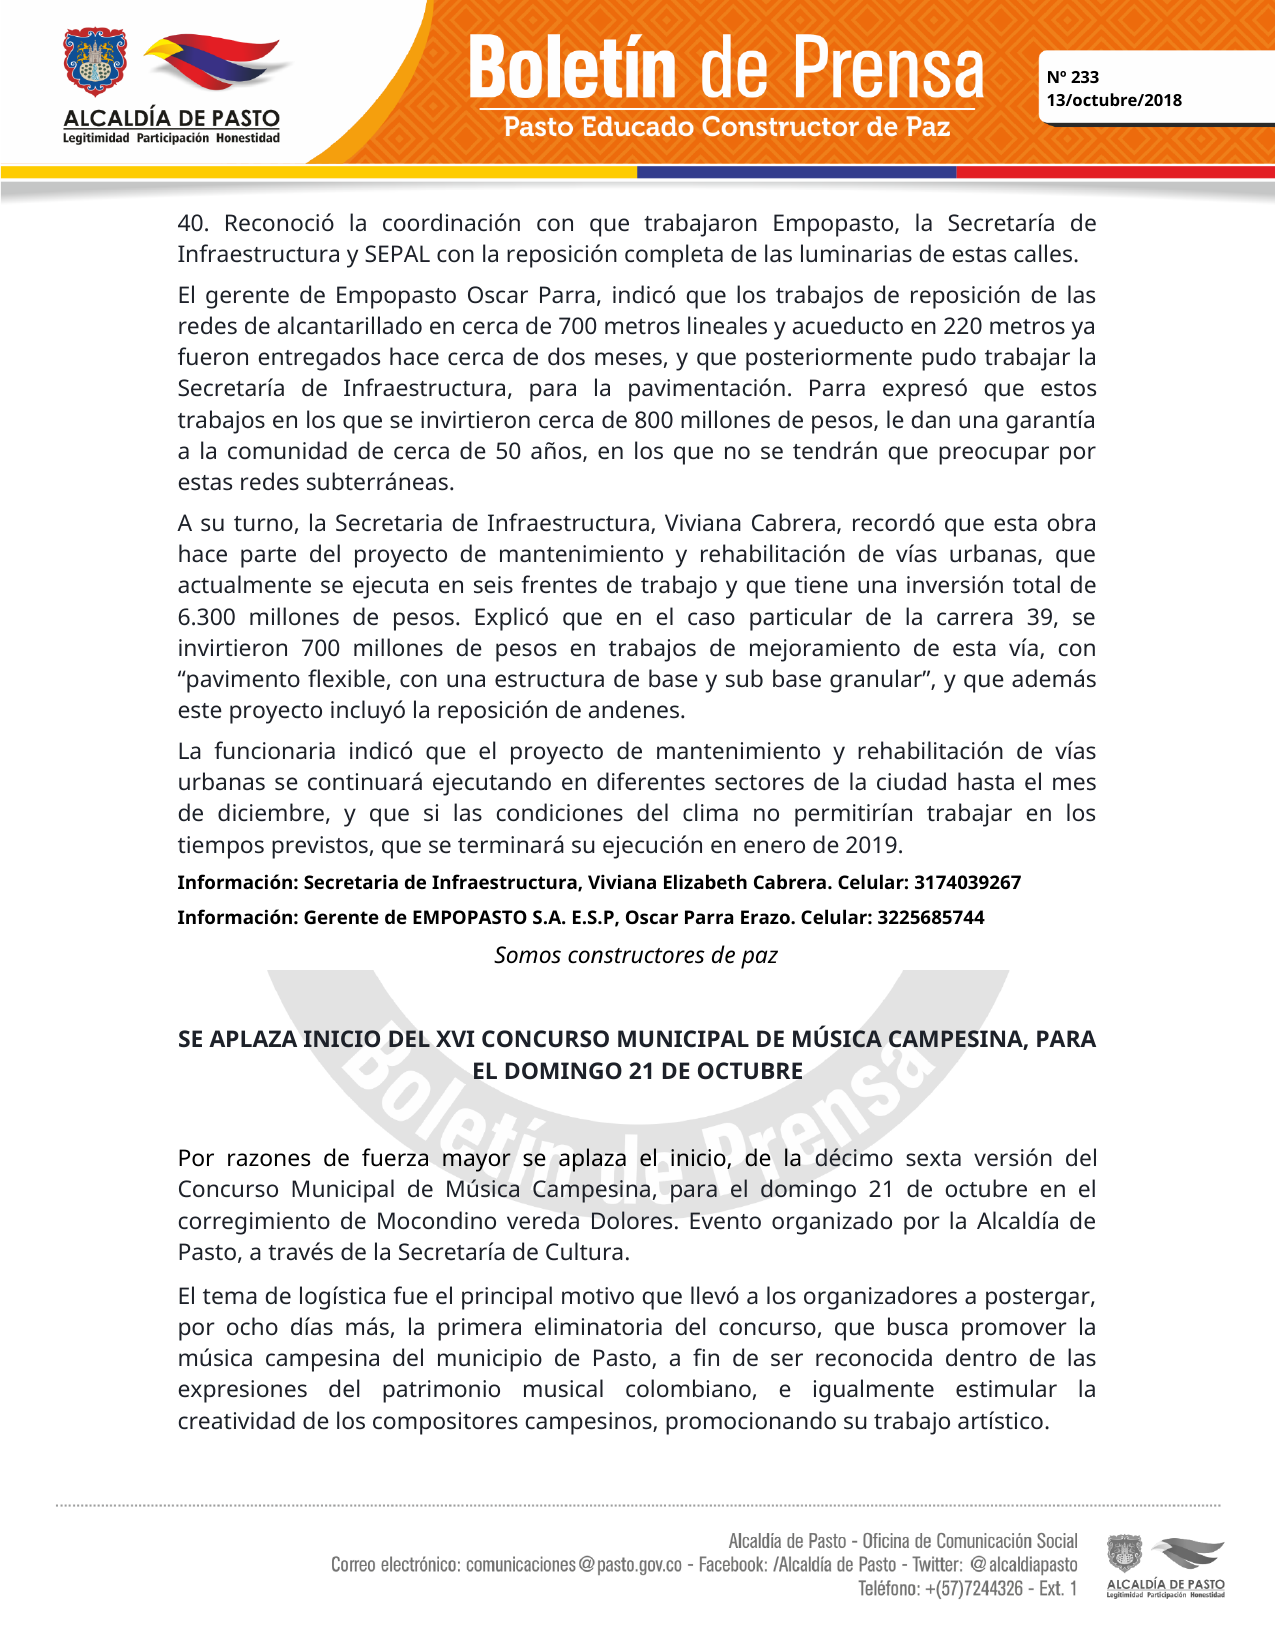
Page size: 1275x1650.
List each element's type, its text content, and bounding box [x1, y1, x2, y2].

text Información: Secretaria de Infraestructura, Viviana Elizabeth Cabrera. Celular: 3174039267 [177, 869, 1098, 895]
text Somos constructores de paz [177, 939, 1098, 970]
text A su turno, la Secretaria de Infraestructura, Viviana Cabrera, recordó que esta obra hace parte del proyecto de mantenimiento y rehabilitación de vías urbanas, que actualmente se ejecuta en seis frentes de trabajo y que tiene una inversión total de 6.300 millones de pesos. Explicó que en el caso particular de la carrera 39, se invirtieron 700 millones de pesos en trabajos de mejoramiento de esta vía, con “pavimento flexible, con una estructura de base y sub base granular”, y que además este proyecto incluyó la reposición de andenes. [177, 507, 1098, 726]
text SE APLAZA INICIO DEL XVI CONCURSO MUNICIPAL DE MÚSICA CAMPESINA, PARA EL DOMINGO 21 DE OCTUBRE [177, 1023, 1098, 1086]
text La funcionaria indicó que el proyecto de mantenimiento y rehabilitación de vías urbanas se continuará ejecutando en diferentes sectores de la ciudad hasta el mes de diciembre, y que si las condiciones del clima no permitirían trabajar en los tiempos previstos, que se terminará su ejecución en enero de 2019. [177, 735, 1098, 860]
text Información: Gerente de EMPOPASTO S.A. E.S.P, Oscar Parra Erazo. Celular: 3225685744 [177, 904, 1098, 930]
text El tema de logística fue el principal motivo que llevó a los organizadores a postergar, por ocho días más, la primera eliminatoria del concurso, que busca promover la música campesina del municipio de Pasto, a fin de ser reconocida dentro de las expresiones del patrimonio musical colombiano, e igualmente estimular la creatividad de los compositores campesinos, promocionando su trabajo artístico. [177, 1280, 1098, 1436]
text El gerente de Empopasto Oscar Parra, indicó que los trabajos de reposición de las redes de alcantarillado en cerca de 700 metros lineales y acueducto en 220 metros ya fueron entregados hace cerca de dos meses, y que posteriormente pudo trabajar la Secretaría de Infraestructura, para la pavimentación. Parra expresó que estos trabajos en los que se invirtieron cerca de 800 millones de pesos, le dan una garantía a la comunidad de cerca de 50 años, en los que no se tendrán que preocupar por estas redes subterráneas. [177, 279, 1098, 497]
text Por razones de fuerza mayor se aplaza el inicio, de la décimo sexta versión del Concurso Municipal de Música Campesina, para el domingo 21 de octubre en el corregimiento de Mocondino vereda Dolores. Evento organizado por la Alcaldía de Pasto, a través de la Secretaría de Cultura. [177, 1142, 1098, 1267]
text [177, 207, 1098, 269]
picture [0, 0, 1275, 1645]
